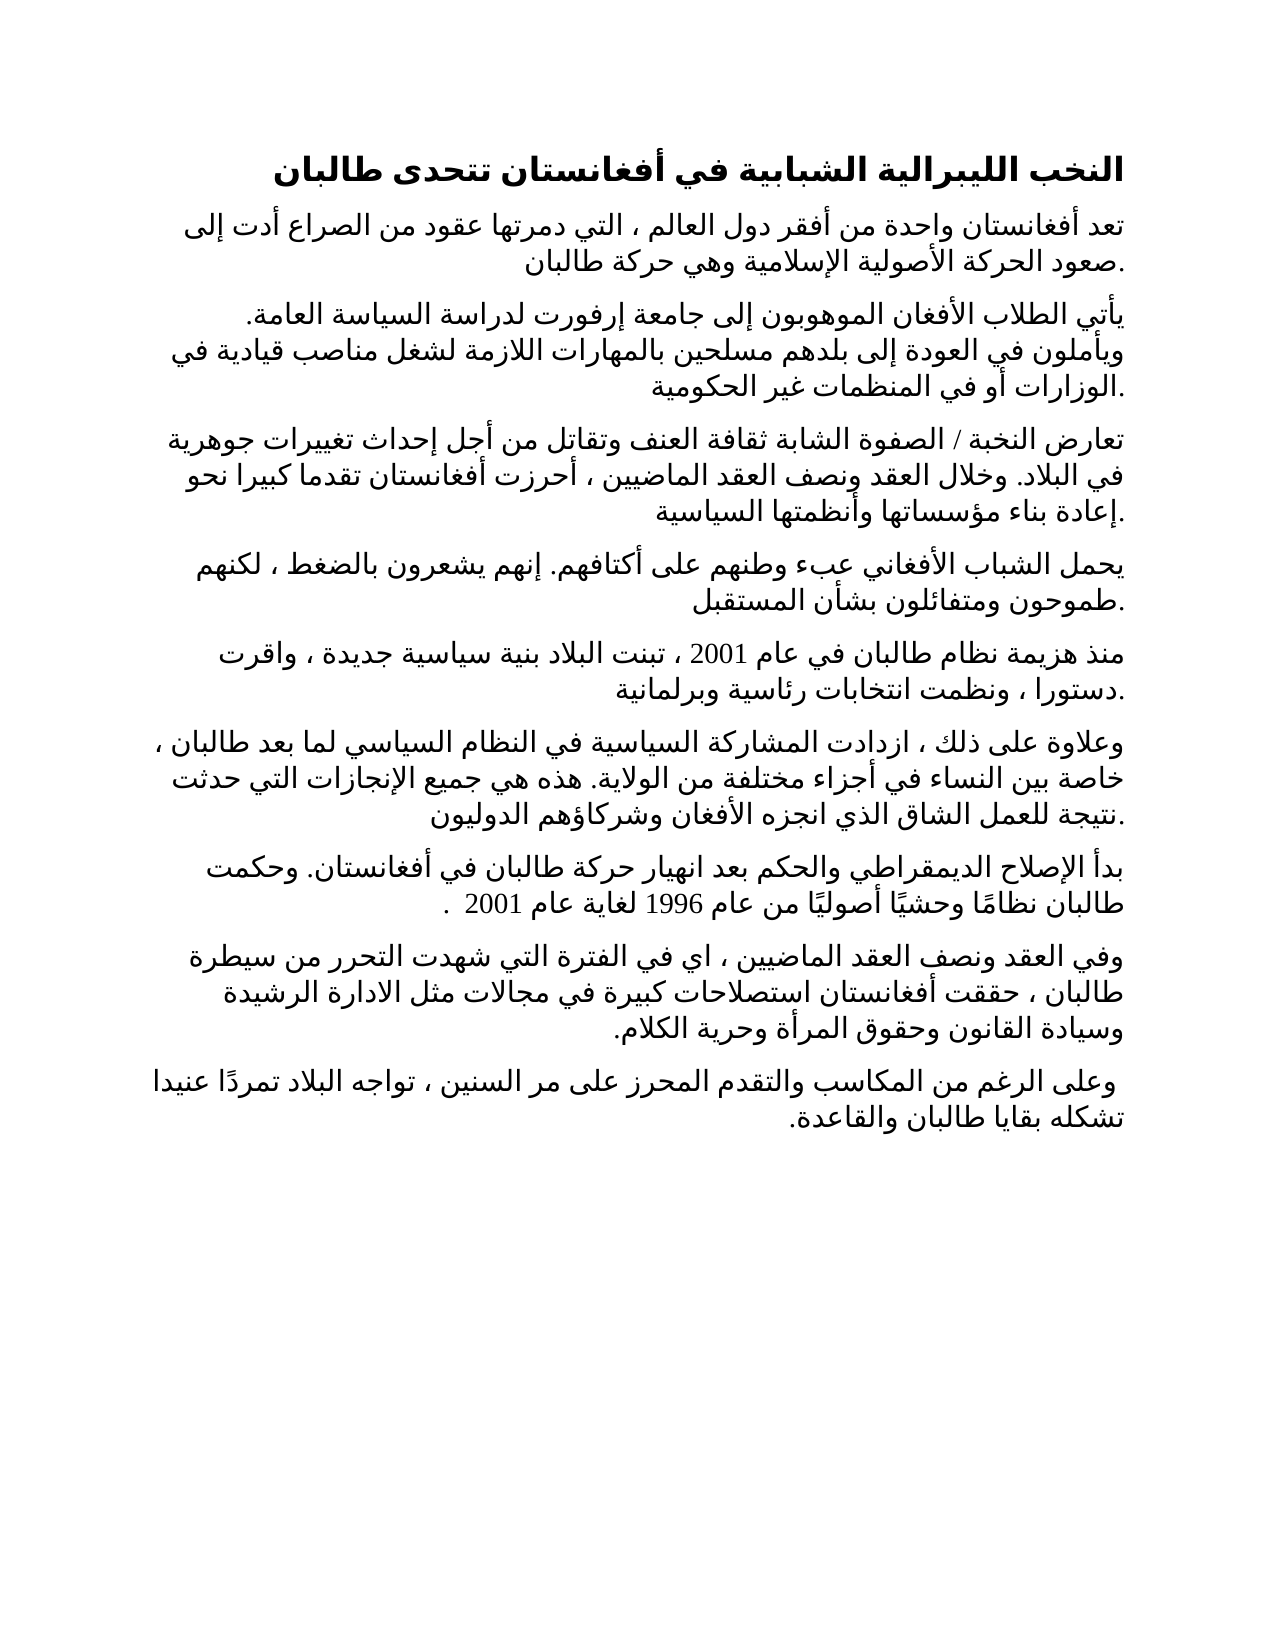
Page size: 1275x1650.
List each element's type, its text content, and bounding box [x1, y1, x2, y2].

text يأتي الطلاب الأفغان الموهوبون إلى جامعة إرفورت لدراسة السياسة العامة. ويأملون في العودة إلى بلدهم مسلحين بالمهارات اللازمة لشغل مناصب قيادية في الوزارات أو في المنظمات غير الحكومية. [150, 297, 1125, 403]
text وفي العقد ونصف العقد الماضيين ، اي في الفترة التي شهدت التحرر من سيطرة طالبان ، حققت أفغانستان استصلاحات كبيرة في مجالات مثل الادارة الرشيدة وسيادة القانون وحقوق المرأة وحرية الكلام. [150, 939, 1125, 1045]
text وعلاوة على ذلك ، ازدادت المشاركة السياسية في النظام السياسي لما بعد طالبان ، خاصة بين النساء في أجزاء مختلفة من الولاية. هذه هي جميع الإنجازات التي حدثت نتيجة للعمل الشاق الذي انجزه الأفغان وشركاؤهم الدوليون. [150, 725, 1125, 831]
text منذ هزيمة نظام طالبان في عام 2001 ، تبنت البلاد بنية سياسية جديدة ، واقرت دستورا ، ونظمت انتخابات رئاسية وبرلمانية. [150, 636, 1125, 706]
text يحمل الشباب الأفغاني عبء وطنهم على أكتافهم. إنهم يشعرون بالضغط ، لكنهم طموحون ومتفائلون بشأن المستقبل. [150, 547, 1125, 617]
text بدأ الإصلاح الديمقراطي والحكم بعد انهيار حركة طالبان في أفغانستان. وحكمت طالبان نظامًا وحشيًا أصوليًا من عام 1996 لغاية عام 2001 . [150, 850, 1125, 920]
text تعد أفغانستان واحدة من أفقر دول العالم ، التي دمرتها عقود من الصراع أدت إلى صعود الحركة الأصولية الإسلامية وهي حركة طالبان. [150, 208, 1125, 278]
text النخب الليبرالية الشبابية في أفغانستان تتحدى طالبان [150, 150, 1125, 188]
text وعلى الرغم من المكاسب والتقدم المحرز على مر السنين ، تواجه البلاد تمردًا عنيدا تشكله بقايا طالبان والقاعدة. [150, 1064, 1125, 1134]
text تعارض النخبة / الصفوة الشابة ثقافة العنف وتقاتل من أجل إحداث تغييرات جوهرية في البلاد. وخلال العقد ونصف العقد الماضيين ، أحرزت أفغانستان تقدما كبيرا نحو إعادة بناء مؤسساتها وأنظمتها السياسية. [150, 422, 1125, 528]
